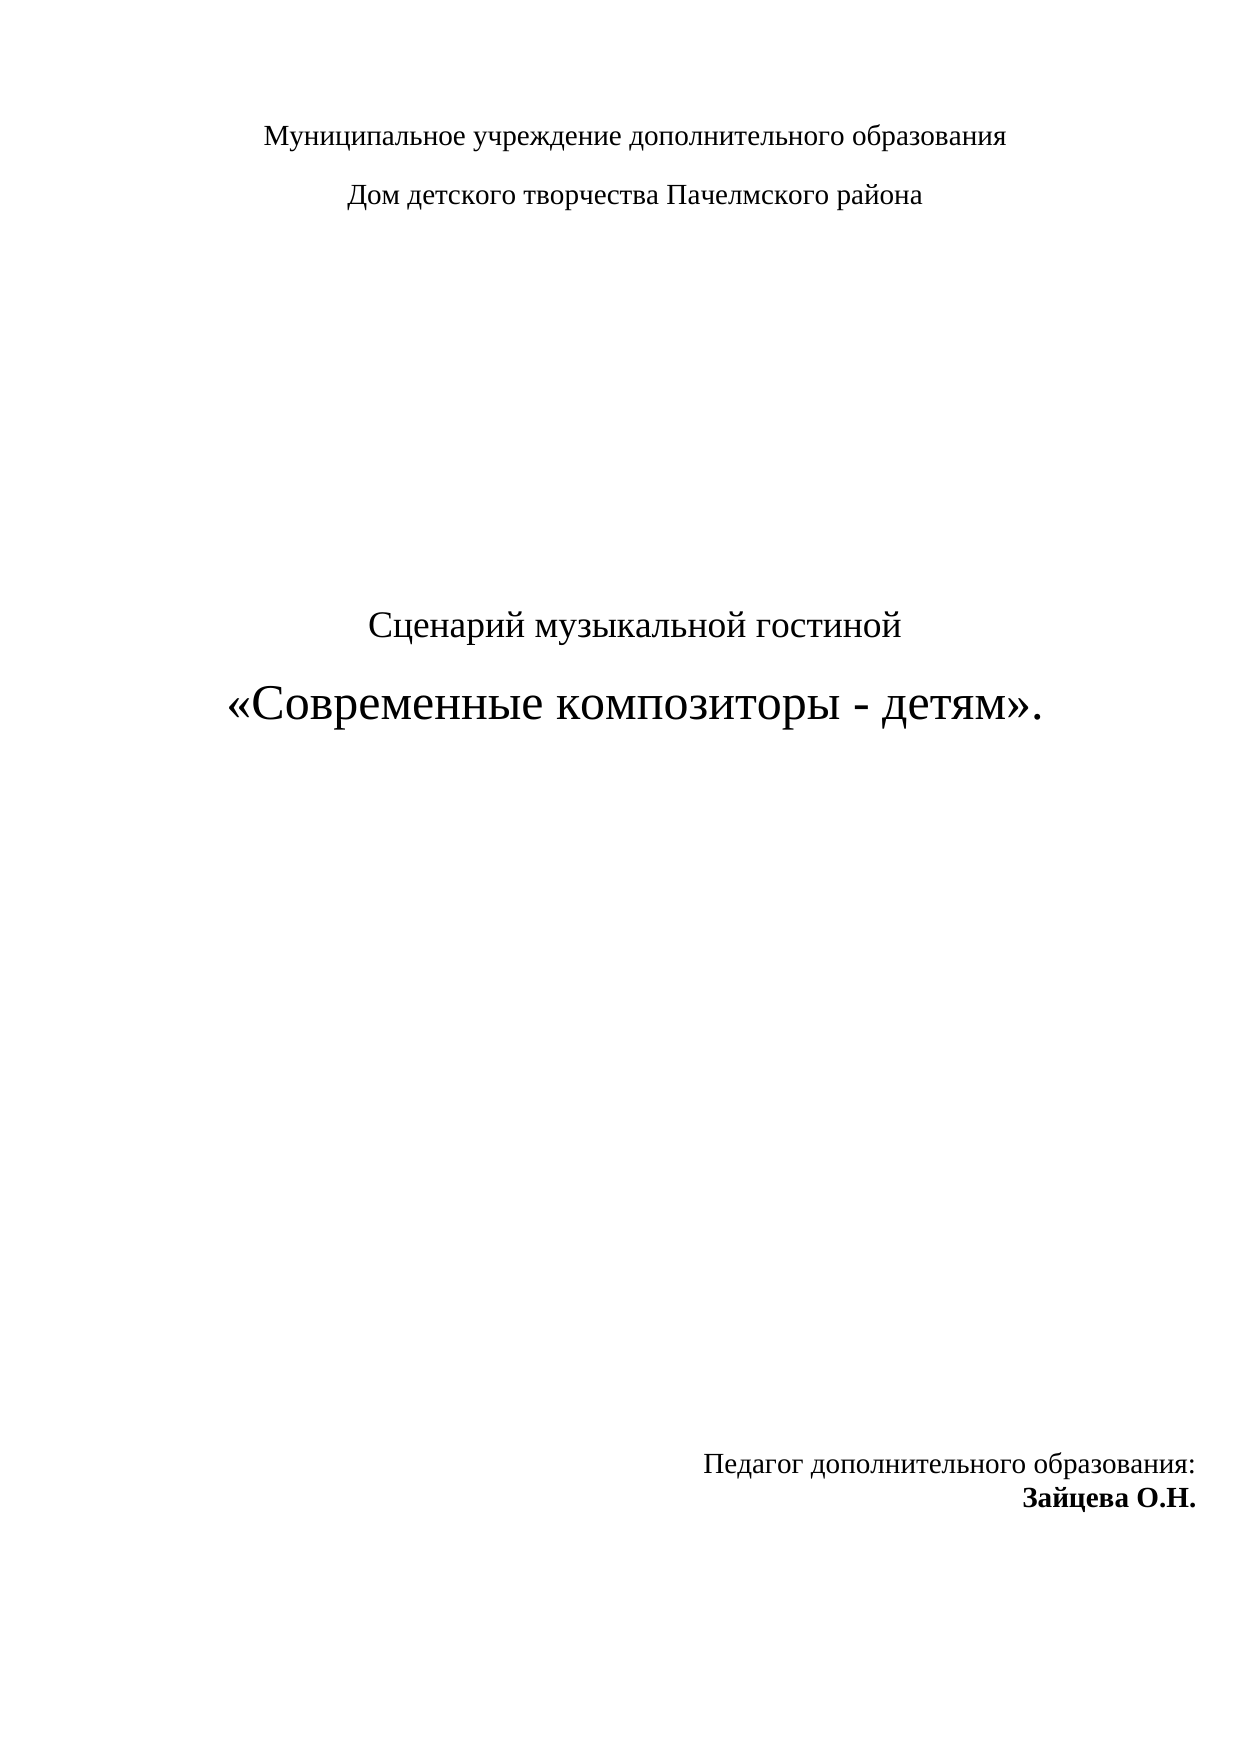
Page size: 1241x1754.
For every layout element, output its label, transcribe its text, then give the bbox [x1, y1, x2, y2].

text Педагог дополнительного образования: [74, 1446, 1196, 1480]
text Дом детского творчества Пачелмского района [74, 177, 1196, 211]
text Зайцева О.Н. [74, 1480, 1196, 1513]
text «Современные композиторы - детям». [74, 673, 1196, 730]
text Сценарий музыкальной гостиной [74, 602, 1196, 646]
text Муниципальное учреждение дополнительного образования [74, 118, 1196, 152]
